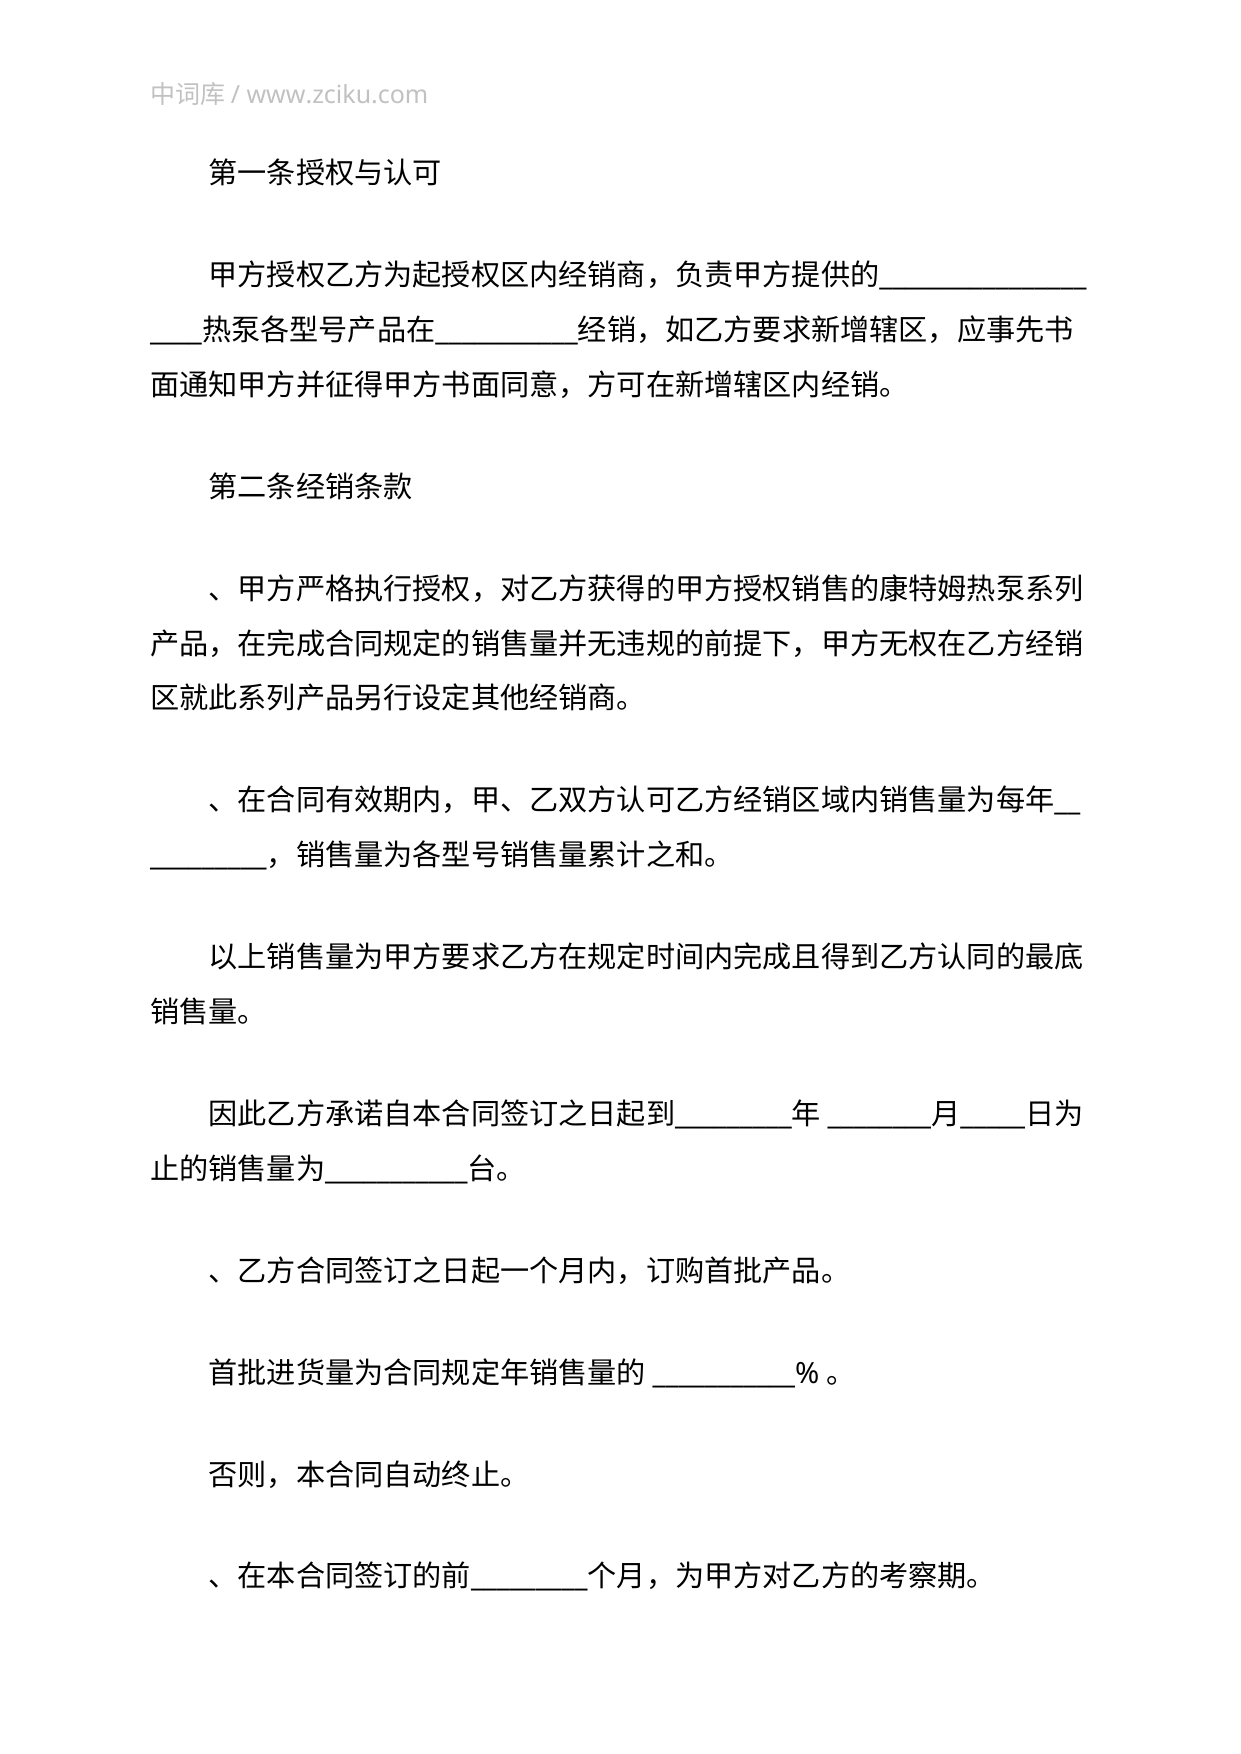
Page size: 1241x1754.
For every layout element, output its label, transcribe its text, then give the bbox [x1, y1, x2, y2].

text 因此乙方承诺自本合同签订之日起到_________年 ________月_____日为止的销售量为___________台。 [150, 1091, 1090, 1188]
text 第二条经销条款 [150, 463, 1090, 506]
text 甲方授权乙方为起授权区内经销商，负责甲方提供的____________________热泵各型号产品在___________经销，如乙方要求新增辖区，应事先书面通知甲方并征得甲方书面同意，方可在新增辖区内经销。 [150, 252, 1090, 404]
text 、乙方合同签订之日起一个月内，订购首批产品。 [150, 1247, 1090, 1290]
text 以上销售量为甲方要求乙方在规定时间内完成且得到乙方认同的最底销售量。 [150, 934, 1090, 1031]
text 第一条授权与认可 [150, 150, 1090, 192]
text 、在本合同签订的前_________个月，为甲方对乙方的考察期。 [150, 1553, 1090, 1595]
text 否则，本合同自动终止。 [150, 1451, 1090, 1493]
text 首批进货量为合同规定年销售量的 ___________% 。 [150, 1349, 1090, 1392]
text 、甲方严格执行授权，对乙方获得的甲方授权销售的康特姆热泵系列产品，在完成合同规定的销售量并无违规的前提下，甲方无权在乙方经销区就此系列产品另行设定其他经销商。 [150, 565, 1090, 717]
text 、在合同有效期内，甲、乙双方认可乙方经销区域内销售量为每年___________，销售量为各型号销售量累计之和。 [150, 777, 1090, 874]
